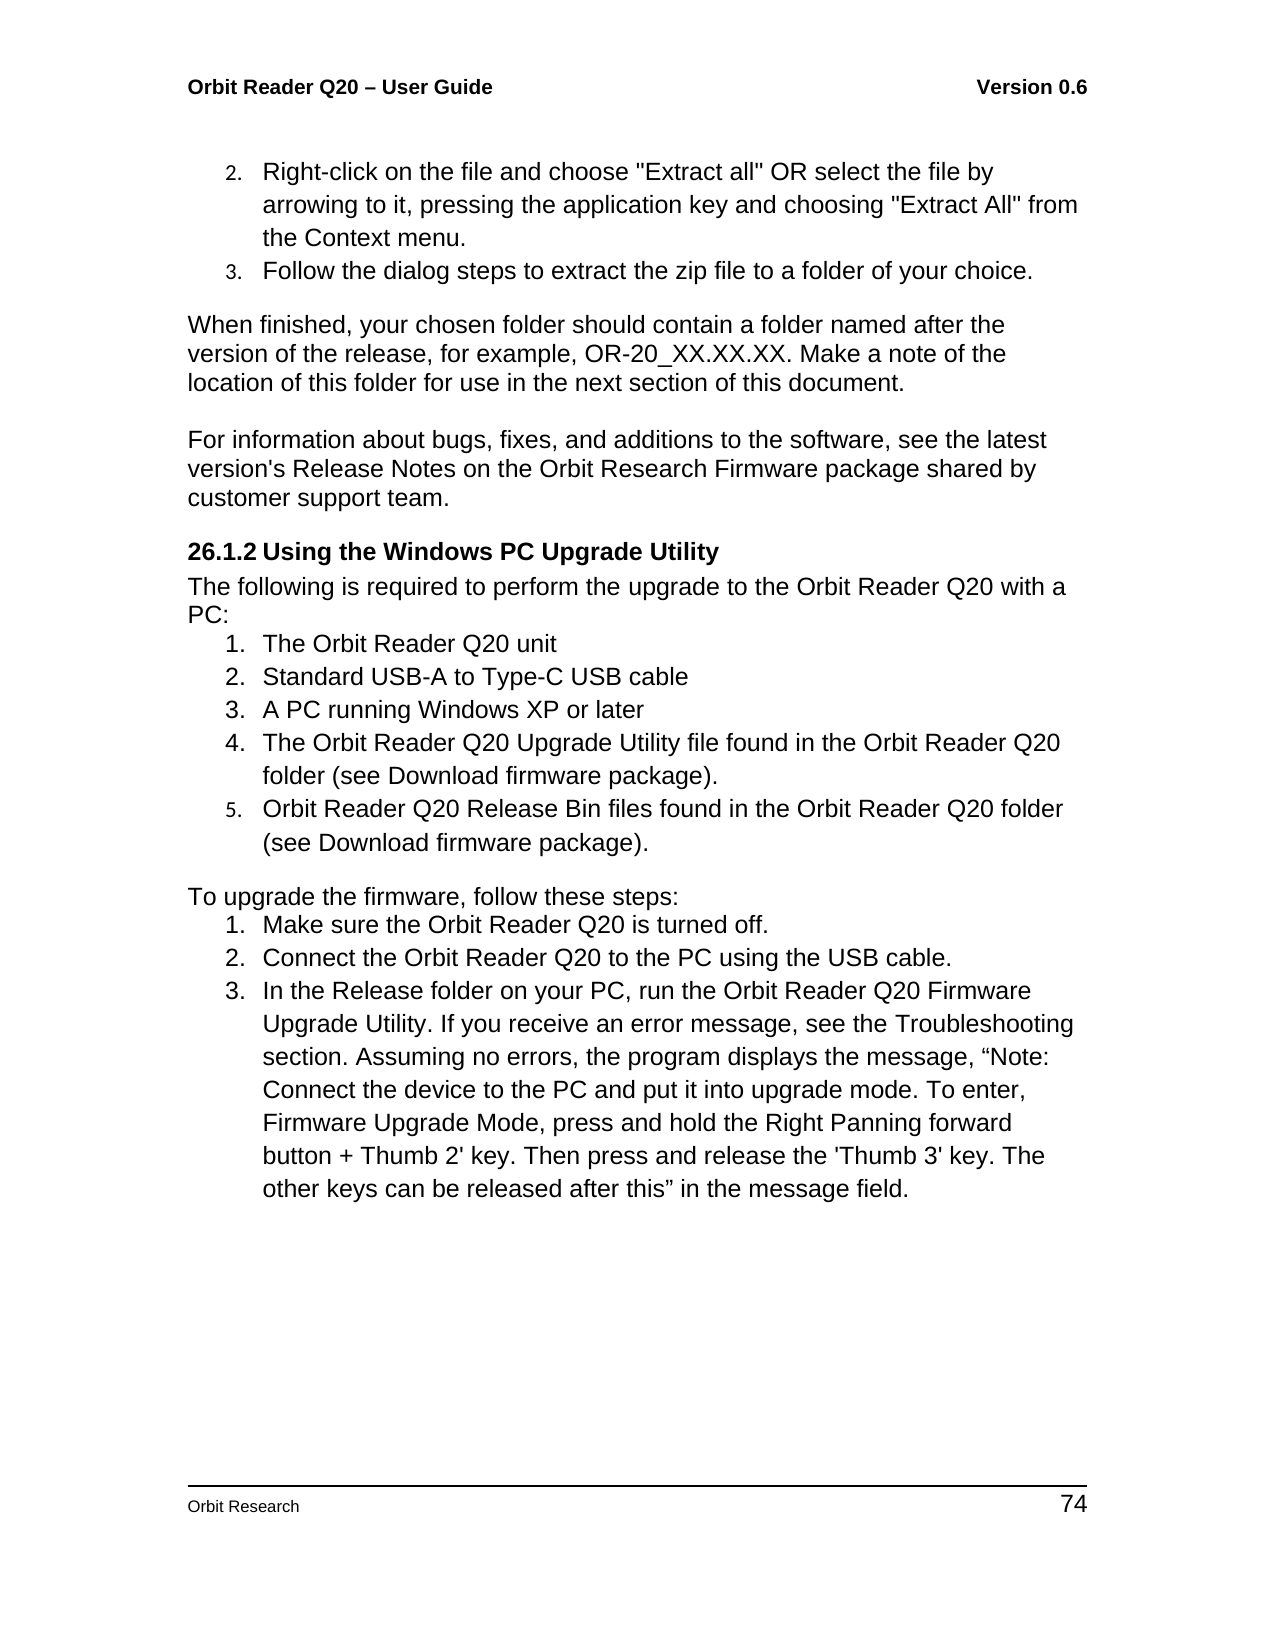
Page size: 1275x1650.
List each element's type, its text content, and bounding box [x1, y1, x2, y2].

list The Orbit Reader Q20 Upgrade Utility file found in the Orbit Reader Q20 folder (see Download firmware package). [225, 728, 1087, 790]
text To upgrade the firmware, follow these steps: [187, 881, 1087, 910]
list A PC running Windows XP or later [225, 695, 1087, 724]
subtitle Using the Windows PC Upgrade Utility [187, 537, 1087, 565]
list Follow the dialog steps to extract the zip file to a folder of your choice. [225, 256, 1087, 285]
text For information about bugs, fixes, and additions to the software, see the latest version's Release Notes on the Orbit Research Firmware package shared by customer support team. [187, 425, 1087, 512]
list In the Release folder on your PC, run the Orbit Reader Q20 Firmware Upgrade Utility. If you receive an error message, see the Troubleshooting section. Assuming no errors, the program displays the message, “Note: Connect the device to the PC and put it into upgrade mode. To enter, Firmware Upgrade Mode, press and hold the Right Panning forward button + Thumb 2' key. Then press and release the 'Thumb 3' key. The other keys can be released after this” in the message field. [225, 976, 1087, 1203]
text When finished, your chosen folder should contain a folder named after the version of the release, for example, OR-20_XX.XX.XX. Make a note of the location of this folder for use in the next section of this document. [187, 310, 1087, 397]
list Connect the Orbit Reader Q20 to the PC using the USB cable. [225, 943, 1087, 972]
list Right-click on the file and choose "Extract all" OR select the file by arrowing to it, pressing the application key and choosing "Extract All" from the Context menu. [225, 156, 1087, 252]
list The Orbit Reader Q20 unit [225, 629, 1087, 658]
list Standard USB-A to Type-C USB cable [225, 662, 1087, 691]
text The following is required to perform the upgrade to the Orbit Reader Q20 with a PC: [187, 572, 1087, 629]
list Make sure the Orbit Reader Q20 is turned off. [225, 910, 1087, 939]
list Orbit Reader Q20 Release Bin files found in the Orbit Reader Q20 folder (see Download firmware package). [225, 794, 1087, 856]
